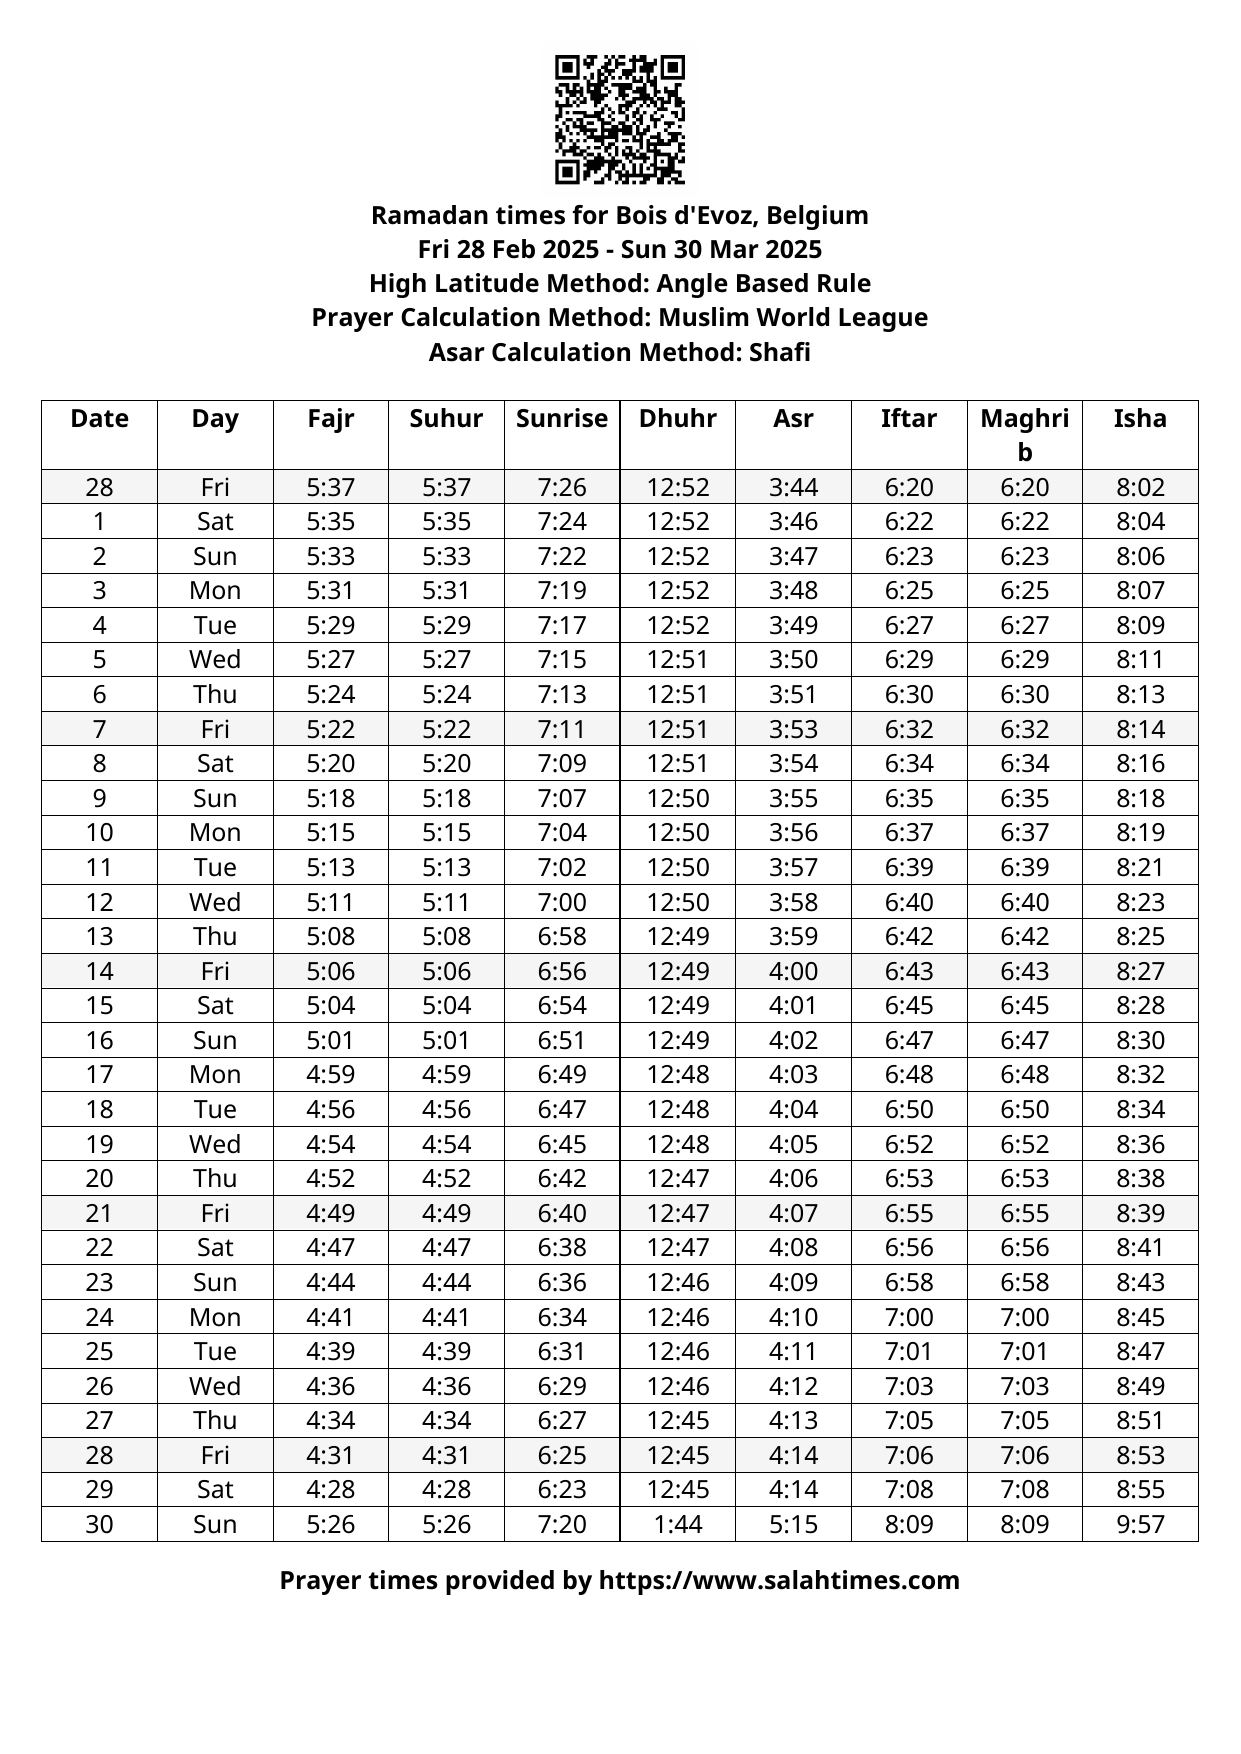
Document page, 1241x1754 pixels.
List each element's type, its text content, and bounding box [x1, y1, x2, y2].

table_header Iftar [852, 401, 967, 469]
table_cell 6:29 [968, 643, 1082, 676]
table_cell 5:35 [274, 504, 388, 538]
table_cell 4:00 [736, 954, 851, 987]
table_cell 4:41 [389, 1300, 504, 1333]
table_cell 5:33 [389, 539, 504, 572]
table_cell 6:48 [968, 1058, 1082, 1091]
table_cell 5:04 [389, 989, 504, 1022]
table_cell Thu [158, 677, 273, 711]
table_cell 8:11 [1083, 643, 1198, 676]
table_cell 12:46 [621, 1369, 735, 1402]
table_cell 5:20 [389, 746, 504, 780]
table_cell 12:48 [621, 1127, 735, 1160]
table_cell Sat [158, 989, 273, 1022]
table_cell 6:50 [852, 1092, 967, 1126]
table_cell Sat [158, 746, 273, 780]
table_cell Sun [158, 1265, 273, 1299]
table_header Sunrise [505, 401, 619, 469]
table_cell 12:50 [621, 816, 735, 849]
table_cell 6:39 [968, 850, 1082, 884]
table_cell 3:46 [736, 504, 851, 538]
table_cell 8:41 [1083, 1231, 1198, 1264]
table_cell 6:27 [505, 1404, 619, 1437]
table_cell Sat [158, 1473, 273, 1506]
table_cell 3:47 [736, 539, 851, 572]
table_cell 6:56 [505, 954, 619, 987]
table_cell 8:06 [1083, 539, 1198, 572]
table_cell 8:47 [1083, 1334, 1198, 1368]
table_cell 3:54 [736, 746, 851, 780]
table_cell 5:08 [274, 919, 388, 953]
table_cell 5:29 [274, 608, 388, 642]
table_cell 12:49 [621, 989, 735, 1022]
table_cell 12:49 [621, 1023, 735, 1057]
table_cell 5 [42, 643, 157, 676]
table_cell 12:46 [621, 1334, 735, 1368]
table_cell 4:39 [274, 1334, 388, 1368]
table_cell Sun [158, 539, 273, 572]
table_cell 6:37 [968, 816, 1082, 849]
table_cell Thu [158, 1161, 273, 1195]
table_cell 6:51 [505, 1023, 619, 1057]
table_cell 6:34 [968, 746, 1082, 780]
table_cell 7:03 [968, 1369, 1082, 1402]
table_cell 7:05 [852, 1404, 967, 1437]
table_cell Wed [158, 885, 273, 918]
table_cell 12:51 [621, 712, 735, 745]
table_cell 6:35 [852, 781, 967, 814]
table_cell 4:14 [736, 1473, 851, 1506]
table_cell 8:18 [1083, 781, 1198, 814]
table_cell 8:07 [1083, 574, 1198, 607]
table_cell 7:02 [505, 850, 619, 884]
table_cell 5:31 [389, 574, 504, 607]
table_cell 6:47 [852, 1023, 967, 1057]
table_cell 4:02 [736, 1023, 851, 1057]
table_cell 4:04 [736, 1092, 851, 1126]
table_cell 4:34 [274, 1404, 388, 1437]
table_cell Fri [158, 712, 273, 745]
table_cell 4:05 [736, 1127, 851, 1160]
table_cell 12:51 [621, 643, 735, 676]
table_cell 3:56 [736, 816, 851, 849]
table_cell 7:00 [968, 1300, 1082, 1333]
table_cell 12:47 [621, 1196, 735, 1229]
table_cell 6:37 [852, 816, 967, 849]
table_cell 6:27 [852, 608, 967, 642]
table_cell 15 [42, 989, 157, 1022]
table_cell 6:52 [852, 1127, 967, 1160]
table_cell 4:59 [274, 1058, 388, 1091]
table_cell 8:38 [1083, 1161, 1198, 1195]
table_cell 12:48 [621, 1092, 735, 1126]
table_cell 5:20 [274, 746, 388, 780]
table_cell Tue [158, 850, 273, 884]
table_cell 7:24 [505, 504, 619, 538]
table_cell 4:14 [736, 1438, 851, 1472]
table_cell 5:33 [274, 539, 388, 572]
table_cell 6:53 [968, 1161, 1082, 1195]
table_cell 4:56 [274, 1092, 388, 1126]
table_cell 5:11 [274, 885, 388, 918]
table_cell 6:53 [852, 1161, 967, 1195]
table_cell 6:55 [852, 1196, 967, 1229]
table_header Day [158, 401, 273, 469]
table_header Dhuhr [621, 401, 735, 469]
table_cell 4:39 [389, 1334, 504, 1368]
table_cell 12:45 [621, 1438, 735, 1472]
table_cell 6:42 [852, 919, 967, 953]
table_cell 18 [42, 1092, 157, 1126]
table_cell 6:52 [968, 1127, 1082, 1160]
table_cell 8:43 [1083, 1265, 1198, 1299]
table_cell 12:49 [621, 919, 735, 953]
table_cell Thu [158, 919, 273, 953]
table_cell 6:30 [852, 677, 967, 711]
table_cell 4:56 [389, 1092, 504, 1126]
table_cell 4:49 [274, 1196, 388, 1229]
text High Latitude Method: Angle Based Rule [42, 266, 1198, 300]
table_cell 6:40 [505, 1196, 619, 1229]
table_cell 12:50 [621, 850, 735, 884]
table_cell 1 [42, 504, 157, 538]
table_cell 8:23 [1083, 885, 1198, 918]
table_cell Fri [158, 1196, 273, 1229]
table_cell Fri [158, 1438, 273, 1472]
table_cell 6:58 [968, 1265, 1082, 1299]
table_cell 4:52 [389, 1161, 504, 1195]
table_cell 7:20 [505, 1507, 619, 1541]
table_cell 6:58 [505, 919, 619, 953]
text Fri 28 Feb 2025 - Sun 30 Mar 2025 [42, 232, 1198, 266]
table_cell 12:46 [621, 1300, 735, 1333]
table_cell 6:50 [968, 1092, 1082, 1126]
table_cell 6:45 [852, 989, 967, 1022]
table_cell 4:09 [736, 1265, 851, 1299]
text Prayer times provided by https://www.salahtimes.com [42, 1563, 1198, 1597]
table_cell 4:31 [274, 1438, 388, 1472]
table_cell 6:39 [852, 850, 967, 884]
table_cell 8:45 [1083, 1300, 1198, 1333]
table_cell 5:11 [389, 885, 504, 918]
table_cell 6:42 [968, 919, 1082, 953]
table_cell Fri [158, 954, 273, 987]
table_cell 26 [42, 1369, 157, 1402]
table_cell 12:50 [621, 885, 735, 918]
table_cell 6:27 [968, 608, 1082, 642]
table_cell 3:55 [736, 781, 851, 814]
table_cell 6:36 [505, 1265, 619, 1299]
table_cell 5:29 [389, 608, 504, 642]
table_cell 20 [42, 1161, 157, 1195]
table_cell 5:27 [274, 643, 388, 676]
table_cell 8:02 [1083, 470, 1198, 503]
table_cell 6:30 [968, 677, 1082, 711]
table_cell 6:22 [968, 504, 1082, 538]
table_cell 4:13 [736, 1404, 851, 1437]
table_cell 6:43 [852, 954, 967, 987]
table_cell 12:52 [621, 574, 735, 607]
table_cell 5:27 [389, 643, 504, 676]
table_cell 5:01 [274, 1023, 388, 1057]
table_cell 14 [42, 954, 157, 987]
table_cell 6:32 [852, 712, 967, 745]
table_cell Sun [158, 1023, 273, 1057]
table_cell 4:08 [736, 1231, 851, 1264]
table_cell 7:01 [852, 1334, 967, 1368]
table_cell 8:09 [1083, 608, 1198, 642]
table_header Date [42, 401, 157, 469]
table_cell 7 [42, 712, 157, 745]
table_cell 7:26 [505, 470, 619, 503]
table_cell 5:24 [274, 677, 388, 711]
table_header Asr [736, 401, 851, 469]
table_cell 11 [42, 850, 157, 884]
table_cell 7:17 [505, 608, 619, 642]
table_cell 8:09 [852, 1507, 967, 1541]
table_cell 6:31 [505, 1334, 619, 1368]
table_cell Fri [158, 470, 273, 503]
table_cell 12:52 [621, 539, 735, 572]
table_cell 8:55 [1083, 1473, 1198, 1506]
table_cell 5:37 [274, 470, 388, 503]
table_header Maghrib [968, 401, 1082, 469]
table_cell 7:19 [505, 574, 619, 607]
table_cell 6:45 [968, 989, 1082, 1022]
table_cell 12 [42, 885, 157, 918]
table_cell 4:28 [389, 1473, 504, 1506]
table_cell 8 [42, 746, 157, 780]
table_cell 6:47 [505, 1092, 619, 1126]
table_cell 5:22 [389, 712, 504, 745]
table_cell 8:19 [1083, 816, 1198, 849]
table_cell 3:48 [736, 574, 851, 607]
table_cell 4:12 [736, 1369, 851, 1402]
table_cell 6:58 [852, 1265, 967, 1299]
table_cell 7:06 [968, 1438, 1082, 1472]
table_cell 3:59 [736, 919, 851, 953]
table_cell 29 [42, 1473, 157, 1506]
table_cell 19 [42, 1127, 157, 1160]
table_cell Sun [158, 781, 273, 814]
table_cell 5:15 [274, 816, 388, 849]
table_cell Mon [158, 816, 273, 849]
table_cell 6:43 [968, 954, 1082, 987]
table_cell 6:25 [505, 1438, 619, 1472]
table_cell 8:27 [1083, 954, 1198, 987]
text Ramadan times for Bois d'Evoz, Belgium [42, 198, 1198, 232]
table_cell 12:51 [621, 746, 735, 780]
table_cell 6:56 [968, 1231, 1082, 1264]
table_cell 12:46 [621, 1265, 735, 1299]
table_cell 5:06 [274, 954, 388, 987]
table_cell Tue [158, 608, 273, 642]
table_cell 5:18 [389, 781, 504, 814]
table_cell 3:53 [736, 712, 851, 745]
table_cell 4:36 [389, 1369, 504, 1402]
table_cell 22 [42, 1231, 157, 1264]
table_cell Tue [158, 1334, 273, 1368]
table_cell 6:38 [505, 1231, 619, 1264]
table_cell 7:00 [505, 885, 619, 918]
table_cell 5:24 [389, 677, 504, 711]
table_cell 8:51 [1083, 1404, 1198, 1437]
table_cell 7:13 [505, 677, 619, 711]
table_cell 8:09 [968, 1507, 1082, 1541]
table_cell 9:57 [1083, 1507, 1198, 1541]
table_cell 12:52 [621, 504, 735, 538]
table_cell 7:05 [968, 1404, 1082, 1437]
table_cell 4:44 [389, 1265, 504, 1299]
table_cell 4:47 [274, 1231, 388, 1264]
table_cell 7:04 [505, 816, 619, 849]
table_cell 6:35 [968, 781, 1082, 814]
picture [542, 41, 699, 198]
table_cell 12:49 [621, 954, 735, 987]
table_cell 5:01 [389, 1023, 504, 1057]
table_header Fajr [274, 401, 388, 469]
table_cell 3:49 [736, 608, 851, 642]
table_cell 27 [42, 1404, 157, 1437]
table_cell 6:20 [968, 470, 1082, 503]
table_cell 5:15 [389, 816, 504, 849]
table_cell 7:06 [852, 1438, 967, 1472]
table_cell 7:00 [852, 1300, 967, 1333]
table_cell 17 [42, 1058, 157, 1091]
table_cell 6:55 [968, 1196, 1082, 1229]
table_cell 12:51 [621, 677, 735, 711]
table_cell 4:41 [274, 1300, 388, 1333]
table_header Isha [1083, 401, 1198, 469]
table_cell 8:16 [1083, 746, 1198, 780]
table_cell Wed [158, 1369, 273, 1402]
table_cell Sun [158, 1507, 273, 1541]
table_cell 6:42 [505, 1161, 619, 1195]
table_cell 8:13 [1083, 677, 1198, 711]
table_cell 6:40 [968, 885, 1082, 918]
table_cell 12:47 [621, 1231, 735, 1264]
table_cell 6:34 [505, 1300, 619, 1333]
table_cell 8:25 [1083, 919, 1198, 953]
table_cell 30 [42, 1507, 157, 1541]
table_cell 3:57 [736, 850, 851, 884]
text Asar Calculation Method: Shafi [42, 334, 1198, 368]
table_cell 5:37 [389, 470, 504, 503]
table_cell 6:25 [852, 574, 967, 607]
table_cell Sat [158, 1231, 273, 1264]
table_cell 5:22 [274, 712, 388, 745]
table_cell 4:03 [736, 1058, 851, 1091]
table_cell 12:48 [621, 1058, 735, 1091]
table_cell 4:10 [736, 1300, 851, 1333]
table_cell 5:13 [274, 850, 388, 884]
table_cell 23 [42, 1265, 157, 1299]
table_cell 8:39 [1083, 1196, 1198, 1229]
table_cell 4:44 [274, 1265, 388, 1299]
table_cell 3:51 [736, 677, 851, 711]
table_cell 4:06 [736, 1161, 851, 1195]
table_cell 5:18 [274, 781, 388, 814]
table_cell 4:54 [274, 1127, 388, 1160]
table_cell 10 [42, 816, 157, 849]
table_cell 7:08 [968, 1473, 1082, 1506]
table_cell 4:28 [274, 1473, 388, 1506]
table_cell 12:47 [621, 1161, 735, 1195]
table_cell 3 [42, 574, 157, 607]
table_cell 4:47 [389, 1231, 504, 1264]
table_cell 8:04 [1083, 504, 1198, 538]
table_cell 12:50 [621, 781, 735, 814]
table_cell Mon [158, 1300, 273, 1333]
table_cell Sat [158, 504, 273, 538]
table_cell 7:01 [968, 1334, 1082, 1368]
table_cell 6:56 [852, 1231, 967, 1264]
table_cell 5:04 [274, 989, 388, 1022]
table_cell 7:22 [505, 539, 619, 572]
table_cell 4:11 [736, 1334, 851, 1368]
table_cell 16 [42, 1023, 157, 1057]
table_cell 6:32 [968, 712, 1082, 745]
table_cell 4:01 [736, 989, 851, 1022]
table_cell 4:31 [389, 1438, 504, 1472]
table_cell 4:07 [736, 1196, 851, 1229]
table_cell 4:52 [274, 1161, 388, 1195]
table_cell 6:29 [852, 643, 967, 676]
table_cell 8:32 [1083, 1058, 1198, 1091]
table_cell 6:34 [852, 746, 967, 780]
table_cell 4:59 [389, 1058, 504, 1091]
table_cell 5:26 [274, 1507, 388, 1541]
table_cell Wed [158, 643, 273, 676]
table_cell 5:35 [389, 504, 504, 538]
table_cell 5:06 [389, 954, 504, 987]
table_cell 7:11 [505, 712, 619, 745]
table_cell 5:08 [389, 919, 504, 953]
table_cell 7:03 [852, 1369, 967, 1402]
table_cell 12:45 [621, 1473, 735, 1506]
table_cell 8:30 [1083, 1023, 1198, 1057]
table_cell 6:20 [852, 470, 967, 503]
table_cell 2 [42, 539, 157, 572]
table_cell 5:31 [274, 574, 388, 607]
table_cell 8:36 [1083, 1127, 1198, 1160]
text Prayer Calculation Method: Muslim World League [42, 300, 1198, 334]
table_cell 7:15 [505, 643, 619, 676]
table_cell 6:23 [968, 539, 1082, 572]
table_cell 3:58 [736, 885, 851, 918]
table_cell Thu [158, 1404, 273, 1437]
table_cell 6:29 [505, 1369, 619, 1402]
table_cell 4:36 [274, 1369, 388, 1402]
table_cell Wed [158, 1127, 273, 1160]
table_cell 6:23 [505, 1473, 619, 1506]
table_cell 4:34 [389, 1404, 504, 1437]
table_cell 6:45 [505, 1127, 619, 1160]
table_cell Tue [158, 1092, 273, 1126]
table_cell 6:23 [852, 539, 967, 572]
table_cell 28 [42, 1438, 157, 1472]
table_cell 6:47 [968, 1023, 1082, 1057]
table_cell 8:49 [1083, 1369, 1198, 1402]
table_cell 8:34 [1083, 1092, 1198, 1126]
table_cell 6:49 [505, 1058, 619, 1091]
table_cell 7:07 [505, 781, 619, 814]
table_cell 3:44 [736, 470, 851, 503]
table_cell Mon [158, 574, 273, 607]
table_cell 5:15 [736, 1507, 851, 1541]
table_cell 28 [42, 470, 157, 503]
table_cell 6 [42, 677, 157, 711]
table_cell 13 [42, 919, 157, 953]
table_cell 6:40 [852, 885, 967, 918]
table_cell Mon [158, 1058, 273, 1091]
table_cell 5:26 [389, 1507, 504, 1541]
table_cell 12:45 [621, 1404, 735, 1437]
table_cell 8:53 [1083, 1438, 1198, 1472]
table_cell 6:25 [968, 574, 1082, 607]
table_cell 7:08 [852, 1473, 967, 1506]
table_cell 4 [42, 608, 157, 642]
table_cell 6:22 [852, 504, 967, 538]
table_cell 3:50 [736, 643, 851, 676]
table_cell 8:14 [1083, 712, 1198, 745]
table_cell 8:28 [1083, 989, 1198, 1022]
table_header Suhur [389, 401, 504, 469]
table_cell 21 [42, 1196, 157, 1229]
table_cell 25 [42, 1334, 157, 1368]
table_cell 6:54 [505, 989, 619, 1022]
table_cell 1:44 [621, 1507, 735, 1541]
table_cell 12:52 [621, 470, 735, 503]
table_cell 9 [42, 781, 157, 814]
table_cell 6:48 [852, 1058, 967, 1091]
table_cell 5:13 [389, 850, 504, 884]
table_cell 4:54 [389, 1127, 504, 1160]
table_cell 7:09 [505, 746, 619, 780]
table_cell 12:52 [621, 608, 735, 642]
table_cell 8:21 [1083, 850, 1198, 884]
table_cell 24 [42, 1300, 157, 1333]
table_cell 4:49 [389, 1196, 504, 1229]
